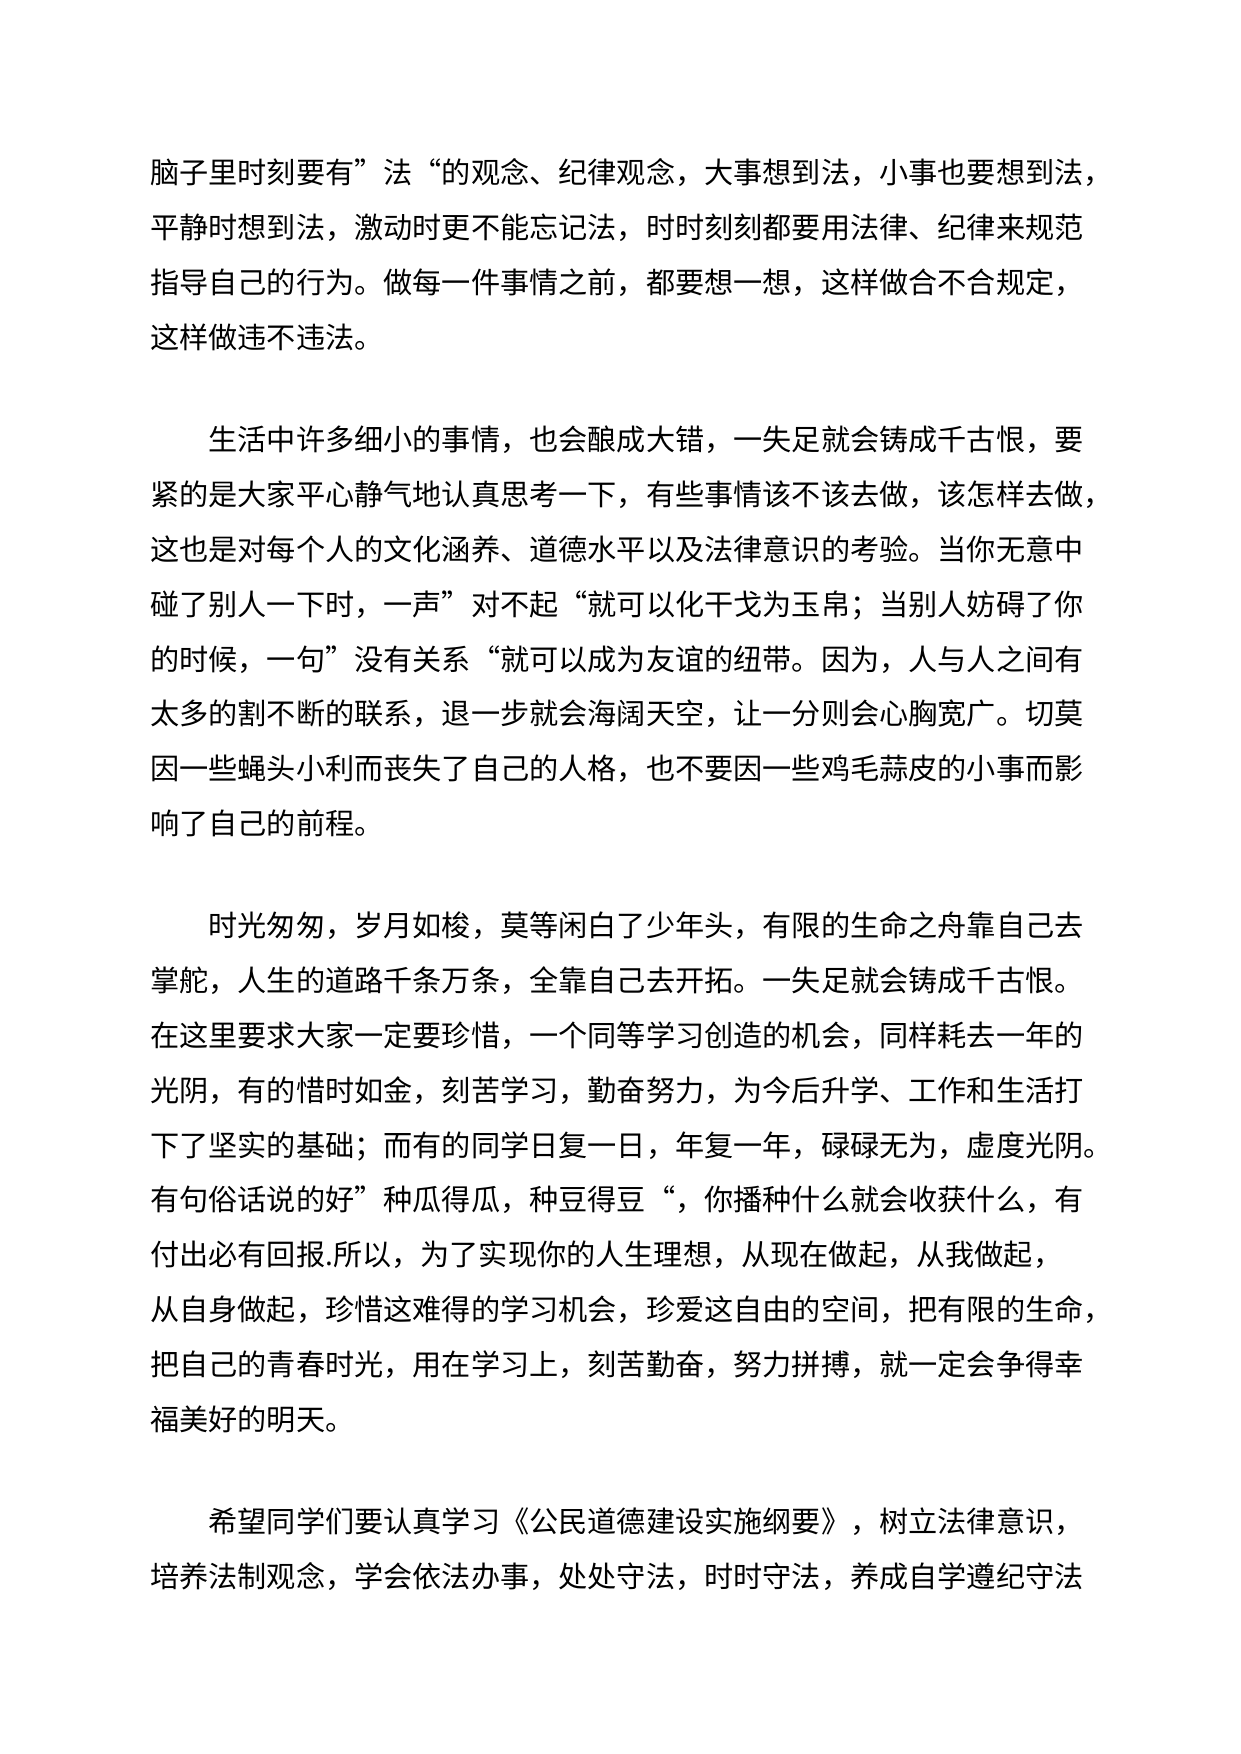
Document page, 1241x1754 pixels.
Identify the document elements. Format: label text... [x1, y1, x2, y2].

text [150, 1498, 1090, 1596]
text 生活中许多细小的事情，也会酿成大错，一失足就会铸成千古恨，要紧的是大家平心静气地认真思考一下，有些事情该不该去做，该怎样去做，这也是对每个人的文化涵养、道德水平以及法律意识的考验。当你无意中碰了别人一下时，一声”对不起“就可以化干戈为玉帛；当别人妨碍了你的时候，一句”没有关系“就可以成为友谊的纽带。因为，人与人之间有太多的割不断的联系，退一步就会海阔天空，让一分则会心胸宽广。切莫因一些蝇头小利而丧失了自己的人格，也不要因一些鸡毛蒜皮的小事而影响了自己的前程。 [150, 416, 1090, 843]
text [150, 150, 1090, 357]
text 时光匆匆，岁月如梭，莫等闲白了少年头，有限的生命之舟靠自己去掌舵，人生的道路千条万条，全靠自己去开拓。一失足就会铸成千古恨。在这里要求大家一定要珍惜，一个同等学习创造的机会，同样耗去一年的光阴，有的惜时如金，刻苦学习，勤奋努力，为今后升学、工作和生活打下了坚实的基础；而有的同学日复一日，年复一年，碌碌无为，虚度光阴。有句俗话说的好”种瓜得瓜，种豆得豆“，你播种什么就会收获什么，有付出必有回报.所以，为了实现你的人生理想，从现在做起，从我做起，从自身做起，珍惜这难得的学习机会，珍爱这自由的空间，把有限的生命，把自己的青春时光，用在学习上，刻苦勤奋，努力拼搏，就一定会争得幸福美好的明天。 [150, 902, 1090, 1439]
